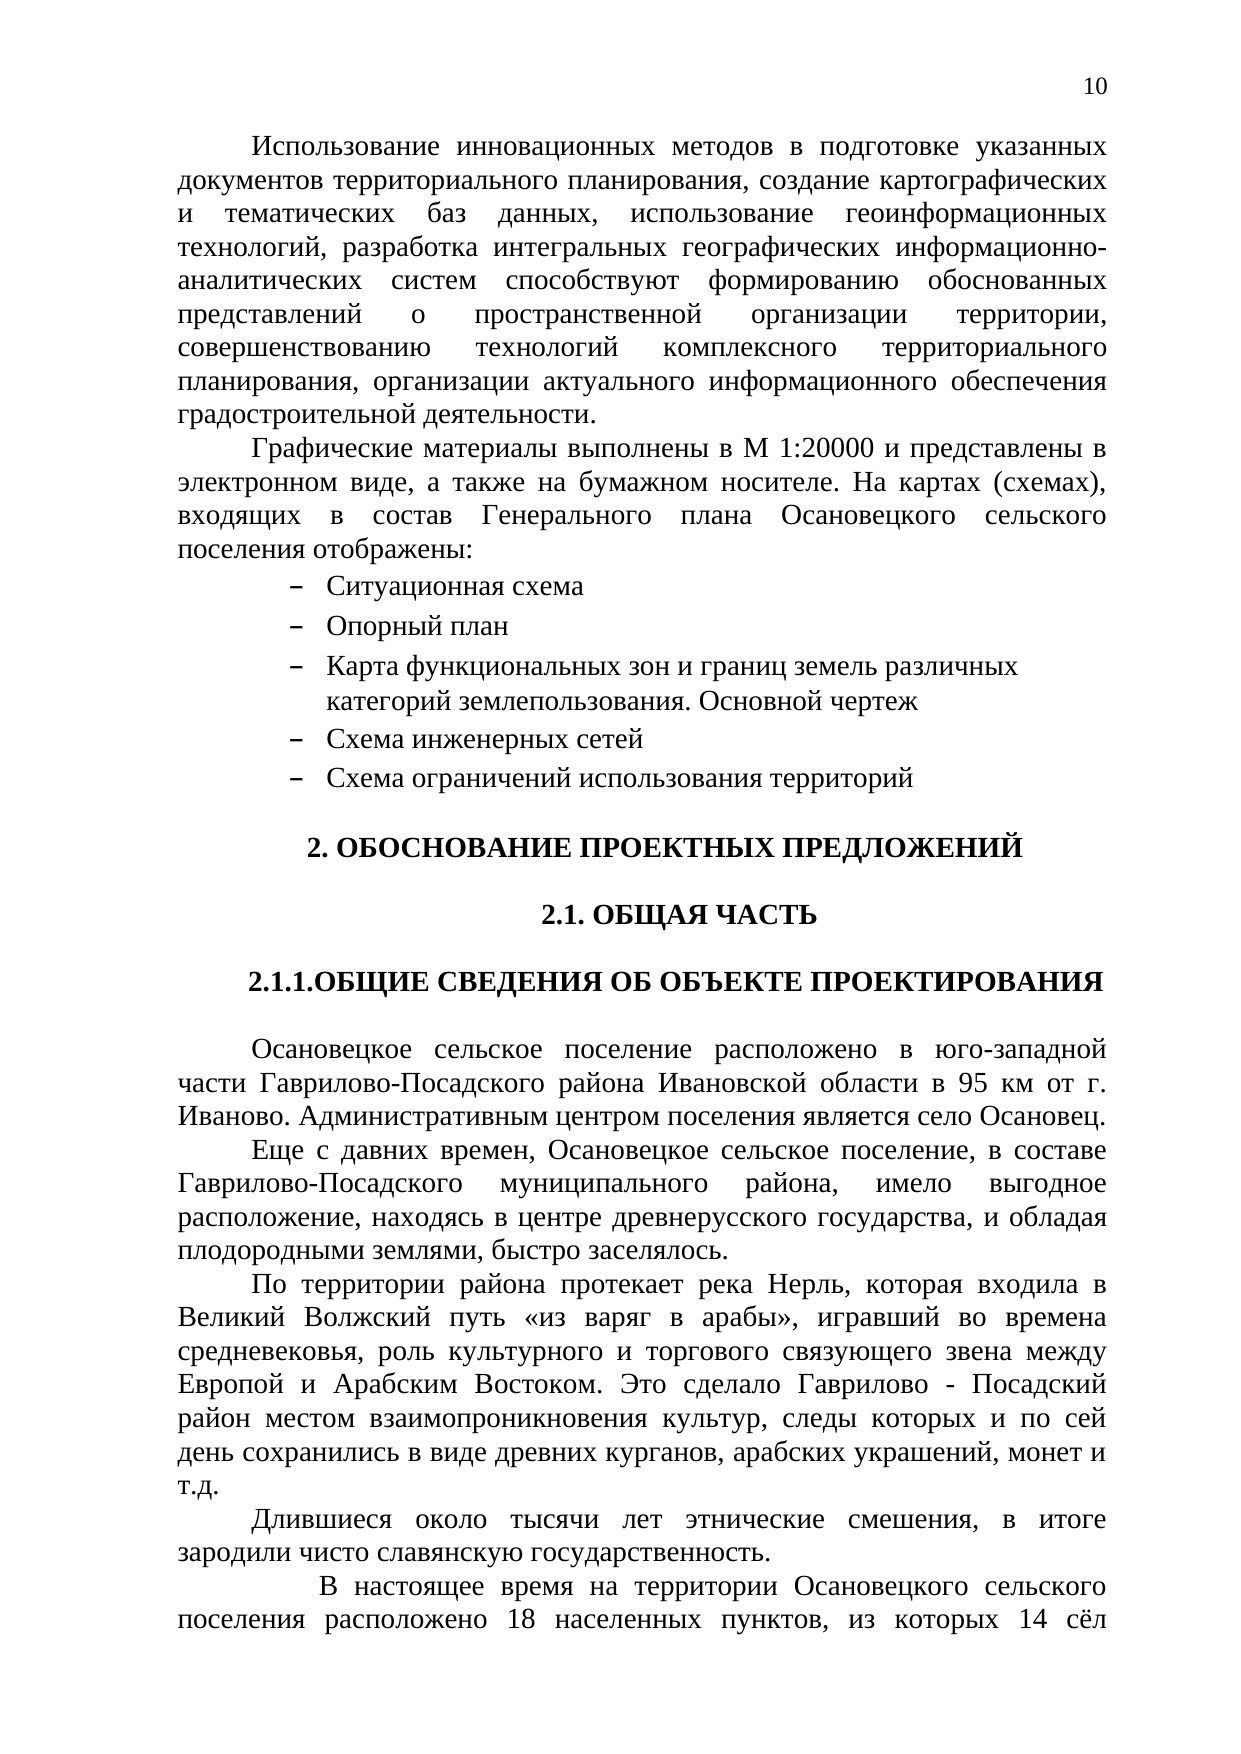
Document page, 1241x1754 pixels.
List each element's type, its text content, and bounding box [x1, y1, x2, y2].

subtitle 2. ОБОСНОВАНИЕ ПРОЕКТНЫХ ПРЕДЛОЖЕНИЙ [177, 830, 1108, 863]
text Осановецкое сельское поселение расположено в юго-западной части Гаврилово-Посадского района Ивановской области в 95 км от г. Иваново. Административным центром поселения является село Осановец. [177, 1031, 1108, 1132]
text Использование инновационных методов в подготовке указанных документов территориального планирования, создание картографических и тематических баз данных, использование геоинформационных технологий, разработка интегральных географических информационно-аналитических систем способствуют формированию обоснованных представлений о пространственной организации территории, совершенствованию технологий комплексного территориального планирования, организации актуального информационного обеспечения градостроительной деятельности. [177, 128, 1108, 430]
subtitle 2.1. ОБЩАЯ ЧАСТЬ [177, 897, 1108, 931]
text Длившиеся около тысячи лет этнические смешения, в итоге зародили чисто славянскую государственность. [177, 1501, 1108, 1568]
list Ситуационная схема [289, 564, 1108, 604]
list Опорный план [289, 604, 1108, 644]
subtitle 2.1.1.ОБЩИЕ СВЕДЕНИЯ ОБ ОБЪЕКТЕ ПРОЕКТИРОВАНИЯ [215, 964, 1108, 998]
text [177, 1568, 1108, 1635]
list Схема ограничений использования территорий [289, 757, 1108, 796]
text Еще с давних времен, Осановецкое сельское поселение, в составе Гаврилово-Посадского муниципального района, имело выгодное расположение, находясь в центре древнерусского государства, и обладая плодородными землями, быстро заселялось. [177, 1132, 1108, 1266]
list Карта функциональных зон и границ земель различных категорий землепользования. Основной чертеж [289, 644, 1108, 717]
text По территории района протекает река Нерль, которая входила в Великий Волжский путь «из варяг в арабы», игравший во времена средневековья, роль культурного и торгового связующего звена между Европой и Арабским Востоком. Это сделало Гаврилово - Посадский район местом взаимопроникновения культур, следы которых и по сей день сохранились в виде древних курганов, арабских украшений, монет и т.д. [177, 1266, 1108, 1501]
text Графические материалы выполнены в М 1:20000 и представлены в электронном виде, а также на бумажном носителе. На картах (схемах), входящих в состав Генерального плана Осановецкого сельского поселения отображены: [177, 430, 1108, 564]
list Схема инженерных сетей [289, 717, 1108, 757]
